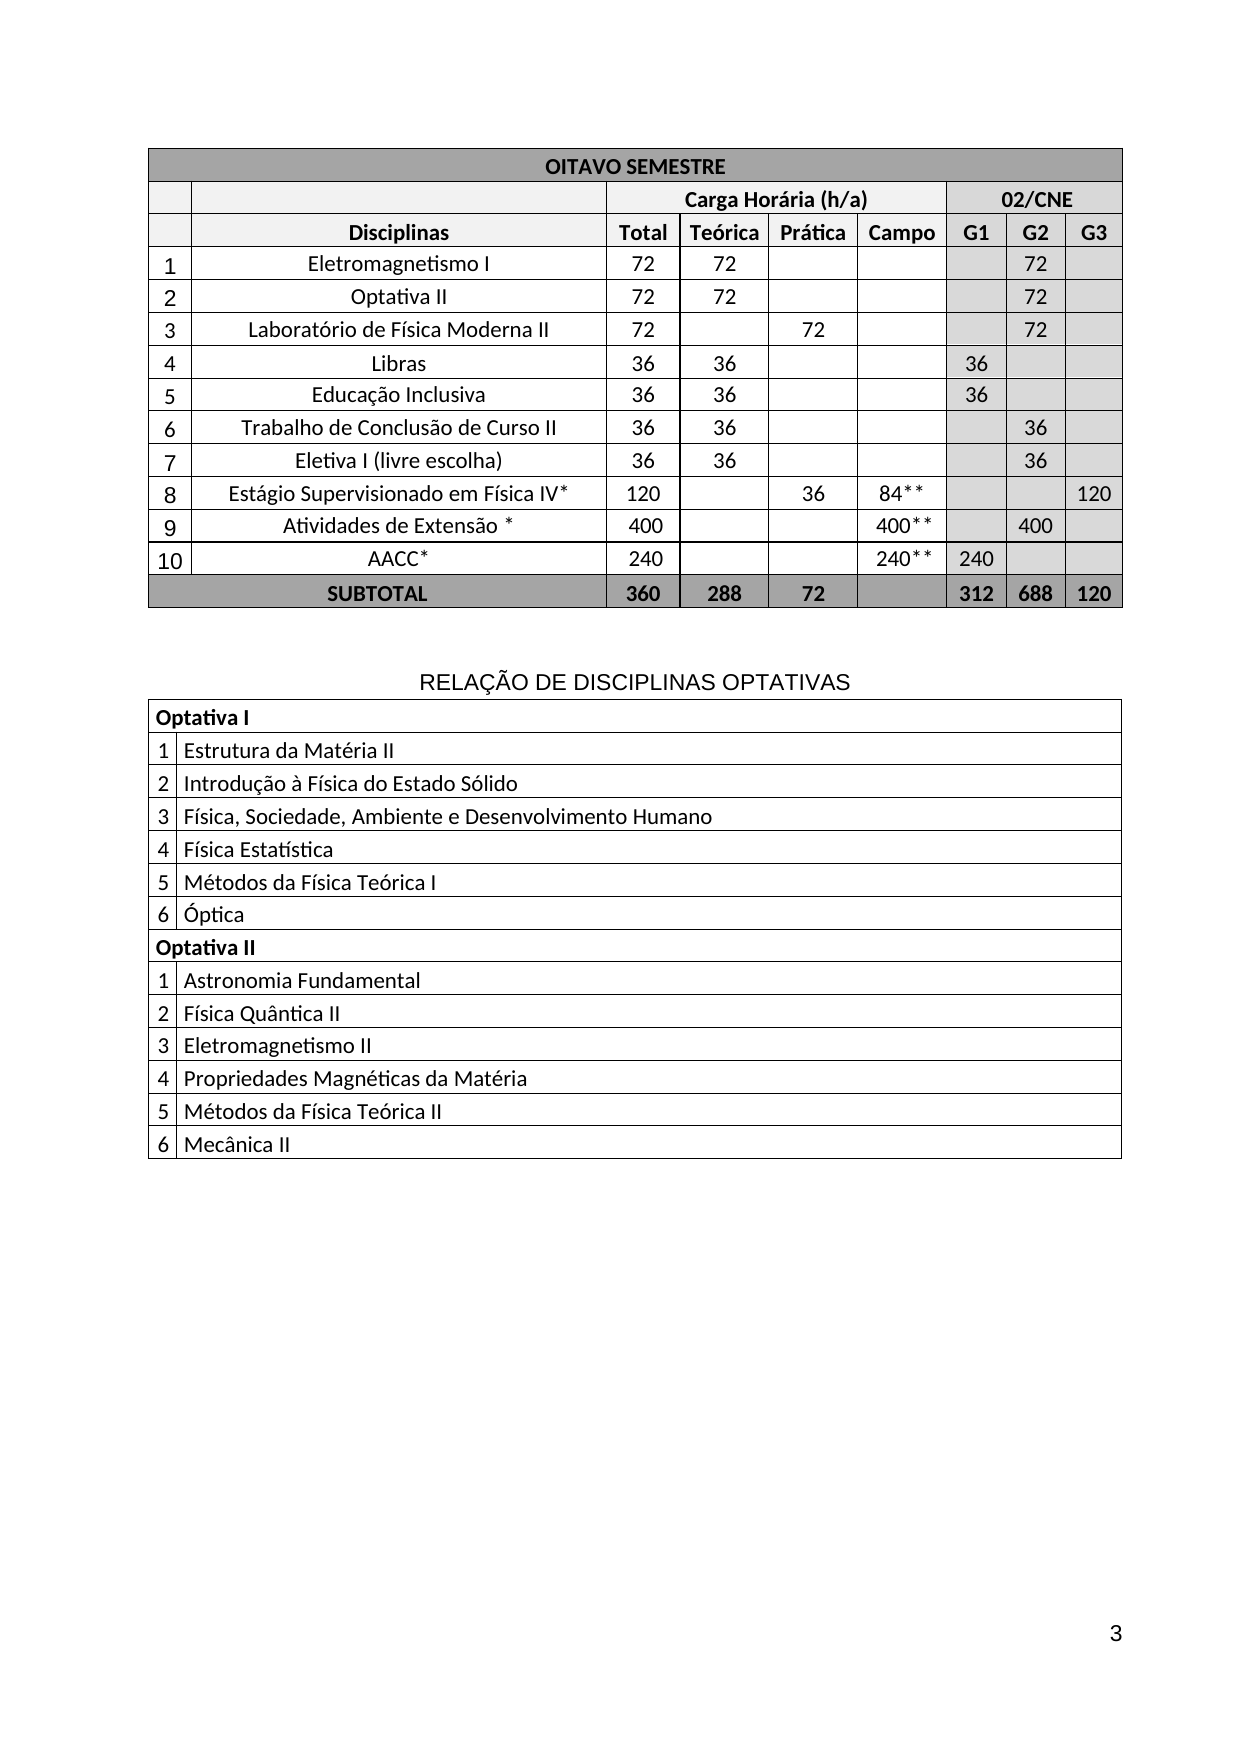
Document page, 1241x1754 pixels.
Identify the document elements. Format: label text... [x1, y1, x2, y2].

table_cell [681, 477, 768, 509]
table_cell Física Quântica II [177, 995, 1121, 1027]
table_cell [947, 280, 1006, 312]
table_cell [769, 379, 857, 410]
table_cell 400 [1007, 510, 1065, 541]
table_cell [769, 444, 857, 476]
table_cell [1066, 411, 1122, 443]
table_header OITAVO SEMESTRE [149, 149, 1122, 181]
table_cell 36 [607, 444, 679, 476]
table_cell [1007, 379, 1065, 410]
table_cell 72 [607, 280, 679, 312]
table_cell [149, 182, 191, 213]
table_cell 240 [607, 543, 679, 574]
table_cell 4 [149, 346, 191, 377]
table_cell Eletiva I (livre escolha) [192, 444, 606, 476]
table_cell 7 [149, 444, 191, 476]
table_cell [1007, 543, 1065, 574]
table_cell [769, 346, 857, 377]
table_cell [1066, 247, 1122, 279]
table_cell 120 [1066, 477, 1122, 509]
table_cell 3 [149, 313, 191, 344]
table_cell [858, 575, 946, 607]
table_cell 36 [607, 346, 679, 377]
table_cell Física, Sociedade, Ambiente e Desenvolvimento Humano [177, 798, 1121, 830]
table_header Optativa I [149, 700, 1121, 732]
table_cell Eletromagnetismo II [177, 1028, 1121, 1060]
table_cell [1007, 477, 1065, 509]
table_cell 72 [1007, 247, 1065, 279]
table_cell 72 [607, 313, 679, 344]
table_cell Estrutura da Matéria II [177, 733, 1121, 764]
table_cell 4 [149, 831, 176, 863]
table_cell [947, 313, 1006, 344]
table_cell 36 [681, 379, 768, 410]
table_cell 9 [149, 510, 191, 541]
table_cell Educação Inclusiva [192, 379, 606, 410]
table_cell 360 [607, 575, 679, 607]
table_cell [769, 280, 857, 312]
table_cell Optativa II [149, 930, 1121, 961]
table_cell 72 [607, 247, 679, 279]
table_cell G2 [1007, 214, 1065, 246]
table_cell [858, 313, 946, 344]
table_cell 240 [947, 543, 1006, 574]
table_cell 120 [1066, 575, 1122, 607]
table_cell Eletromagnetismo I [192, 247, 606, 279]
table_cell 02/CNE [947, 182, 1122, 213]
table_cell [947, 247, 1006, 279]
table_cell [769, 411, 857, 443]
table_cell 36 [947, 346, 1006, 377]
table_cell Métodos da Física Teórica II [177, 1094, 1121, 1125]
table_cell [769, 543, 857, 574]
table_cell 36 [681, 444, 768, 476]
table_cell 1 [149, 733, 176, 764]
table_cell [858, 346, 946, 377]
table_cell Mecânica II [177, 1126, 1121, 1158]
table_cell 3 [149, 798, 176, 830]
table_cell Óptica [177, 897, 1121, 928]
table_cell Disciplinas [192, 214, 606, 246]
table_cell SUBTOTAL [149, 575, 606, 607]
table_cell 72 [1007, 313, 1065, 344]
table_cell 72 [681, 247, 768, 279]
table_cell 5 [149, 379, 191, 410]
table_cell [858, 379, 946, 410]
table_cell 688 [1007, 575, 1065, 607]
table_cell Introdução à Física do Estado Sólido [177, 765, 1121, 797]
table_cell 5 [149, 1094, 176, 1125]
table_cell [1066, 444, 1122, 476]
table_cell Astronomia Fundamental [177, 962, 1121, 994]
table_cell 72 [769, 575, 857, 607]
table_cell 36 [607, 411, 679, 443]
table_cell 36 [769, 477, 857, 509]
table_cell Total [607, 214, 679, 246]
table_cell Estágio Supervisionado em Física IV* [192, 477, 606, 509]
table_cell 1 [149, 247, 191, 279]
table_cell G1 [947, 214, 1006, 246]
table_cell Teórica [681, 214, 768, 246]
table_cell 10 [149, 543, 191, 574]
table_cell 240** [858, 543, 946, 574]
table_cell Trabalho de Conclusão de Curso II [192, 411, 606, 443]
table_cell [681, 313, 768, 344]
table_cell [681, 510, 768, 541]
table_cell [149, 214, 191, 246]
table_cell 36 [607, 379, 679, 410]
table_cell Laboratório de Física Moderna II [192, 313, 606, 344]
table_cell 36 [1007, 444, 1065, 476]
table_cell Carga Horária (h/a) [607, 182, 946, 213]
table_cell Optativa II [192, 280, 606, 312]
table_cell Libras [192, 346, 606, 377]
table_cell [858, 247, 946, 279]
table_cell [1066, 313, 1122, 344]
table_cell 288 [681, 575, 768, 607]
table_cell 1 [149, 962, 176, 994]
table_cell 72 [681, 280, 768, 312]
table_cell 2 [149, 765, 176, 797]
table_cell [1066, 280, 1122, 312]
table_cell 36 [681, 346, 768, 377]
table_cell [1066, 346, 1122, 377]
table_cell 2 [149, 280, 191, 312]
table_cell 6 [149, 411, 191, 443]
table_cell Propriedades Magnéticas da Matéria [177, 1061, 1121, 1092]
table_cell [858, 411, 946, 443]
table_cell [769, 510, 857, 541]
table_cell [1066, 379, 1122, 410]
table_cell [192, 182, 606, 213]
text RELAÇÃO DE DISCIPLINAS OPTATIVAS [148, 668, 1122, 695]
table_cell [1007, 346, 1065, 377]
table_cell 6 [149, 897, 176, 928]
table_cell 400** [858, 510, 946, 541]
table_cell 36 [947, 379, 1006, 410]
table_cell Prática [769, 214, 857, 246]
table_cell [947, 510, 1006, 541]
table_cell [769, 247, 857, 279]
table_cell 84** [858, 477, 946, 509]
table_cell 8 [149, 477, 191, 509]
table_cell [1066, 543, 1122, 574]
table_cell 36 [1007, 411, 1065, 443]
table_cell [858, 444, 946, 476]
table_cell 5 [149, 864, 176, 896]
table_cell 3 [149, 1028, 176, 1060]
table_cell [947, 411, 1006, 443]
table_cell 72 [769, 313, 857, 344]
table_cell [1066, 510, 1122, 541]
table_cell [858, 280, 946, 312]
table_cell 2 [149, 995, 176, 1027]
table_cell Campo [858, 214, 946, 246]
table_cell [681, 543, 768, 574]
table_cell 36 [681, 411, 768, 443]
table_cell AACC* [192, 543, 606, 574]
table_cell [947, 477, 1006, 509]
table_cell 72 [1007, 280, 1065, 312]
table_cell [947, 444, 1006, 476]
table_cell Métodos da Física Teórica I [177, 864, 1121, 896]
table_cell Atividades de Extensão * [192, 510, 606, 541]
table_cell 120 [607, 477, 679, 509]
table_cell 400 [607, 510, 679, 541]
table_cell 4 [149, 1061, 176, 1092]
table_cell 312 [947, 575, 1006, 607]
table_cell G3 [1066, 214, 1122, 246]
table_cell Física Estatística [177, 831, 1121, 863]
table_cell 6 [149, 1126, 176, 1158]
